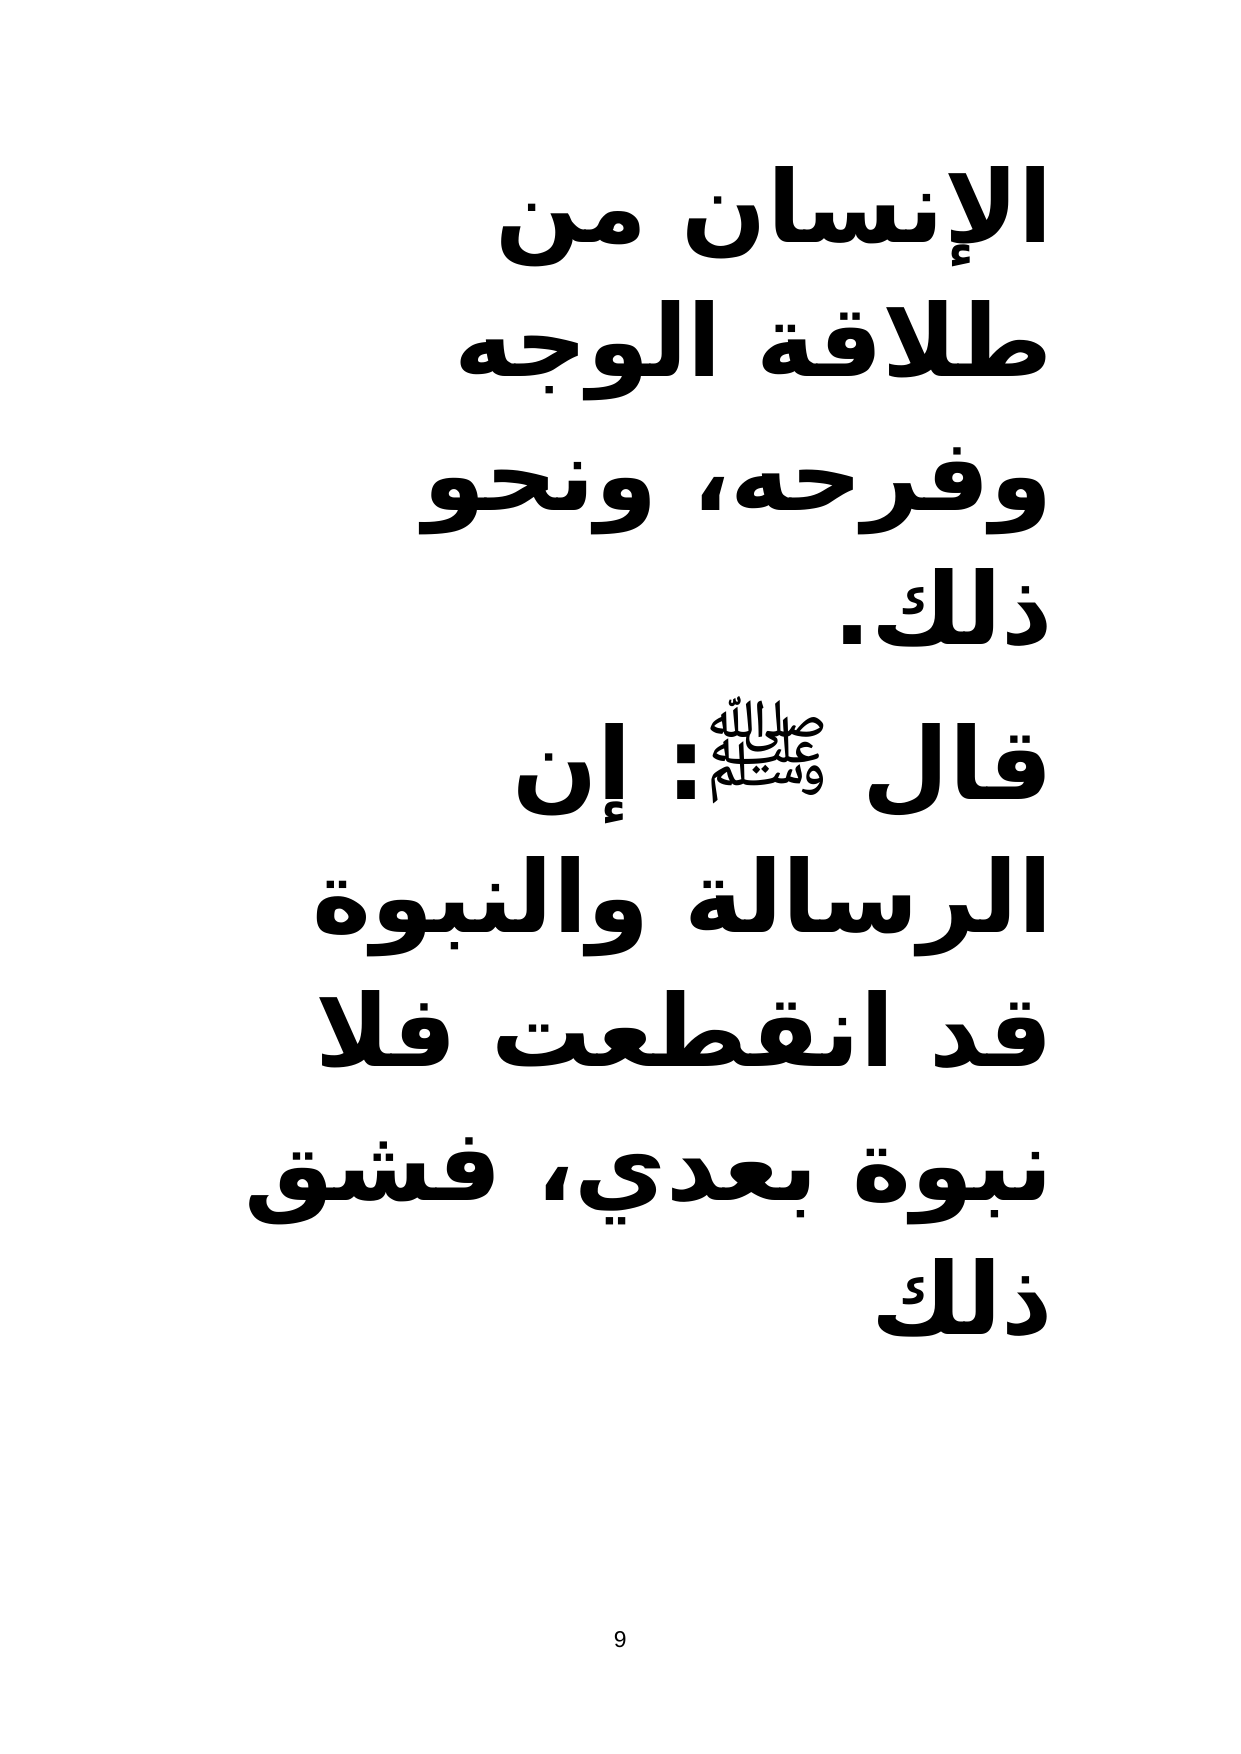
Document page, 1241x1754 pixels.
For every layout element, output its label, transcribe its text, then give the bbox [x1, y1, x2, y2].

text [187, 150, 1053, 668]
text قال ﷺ: إن الرسالة والنبوة قد انقطعت فلا نبوة بعدي، فشق ذلك [187, 706, 1053, 1358]
